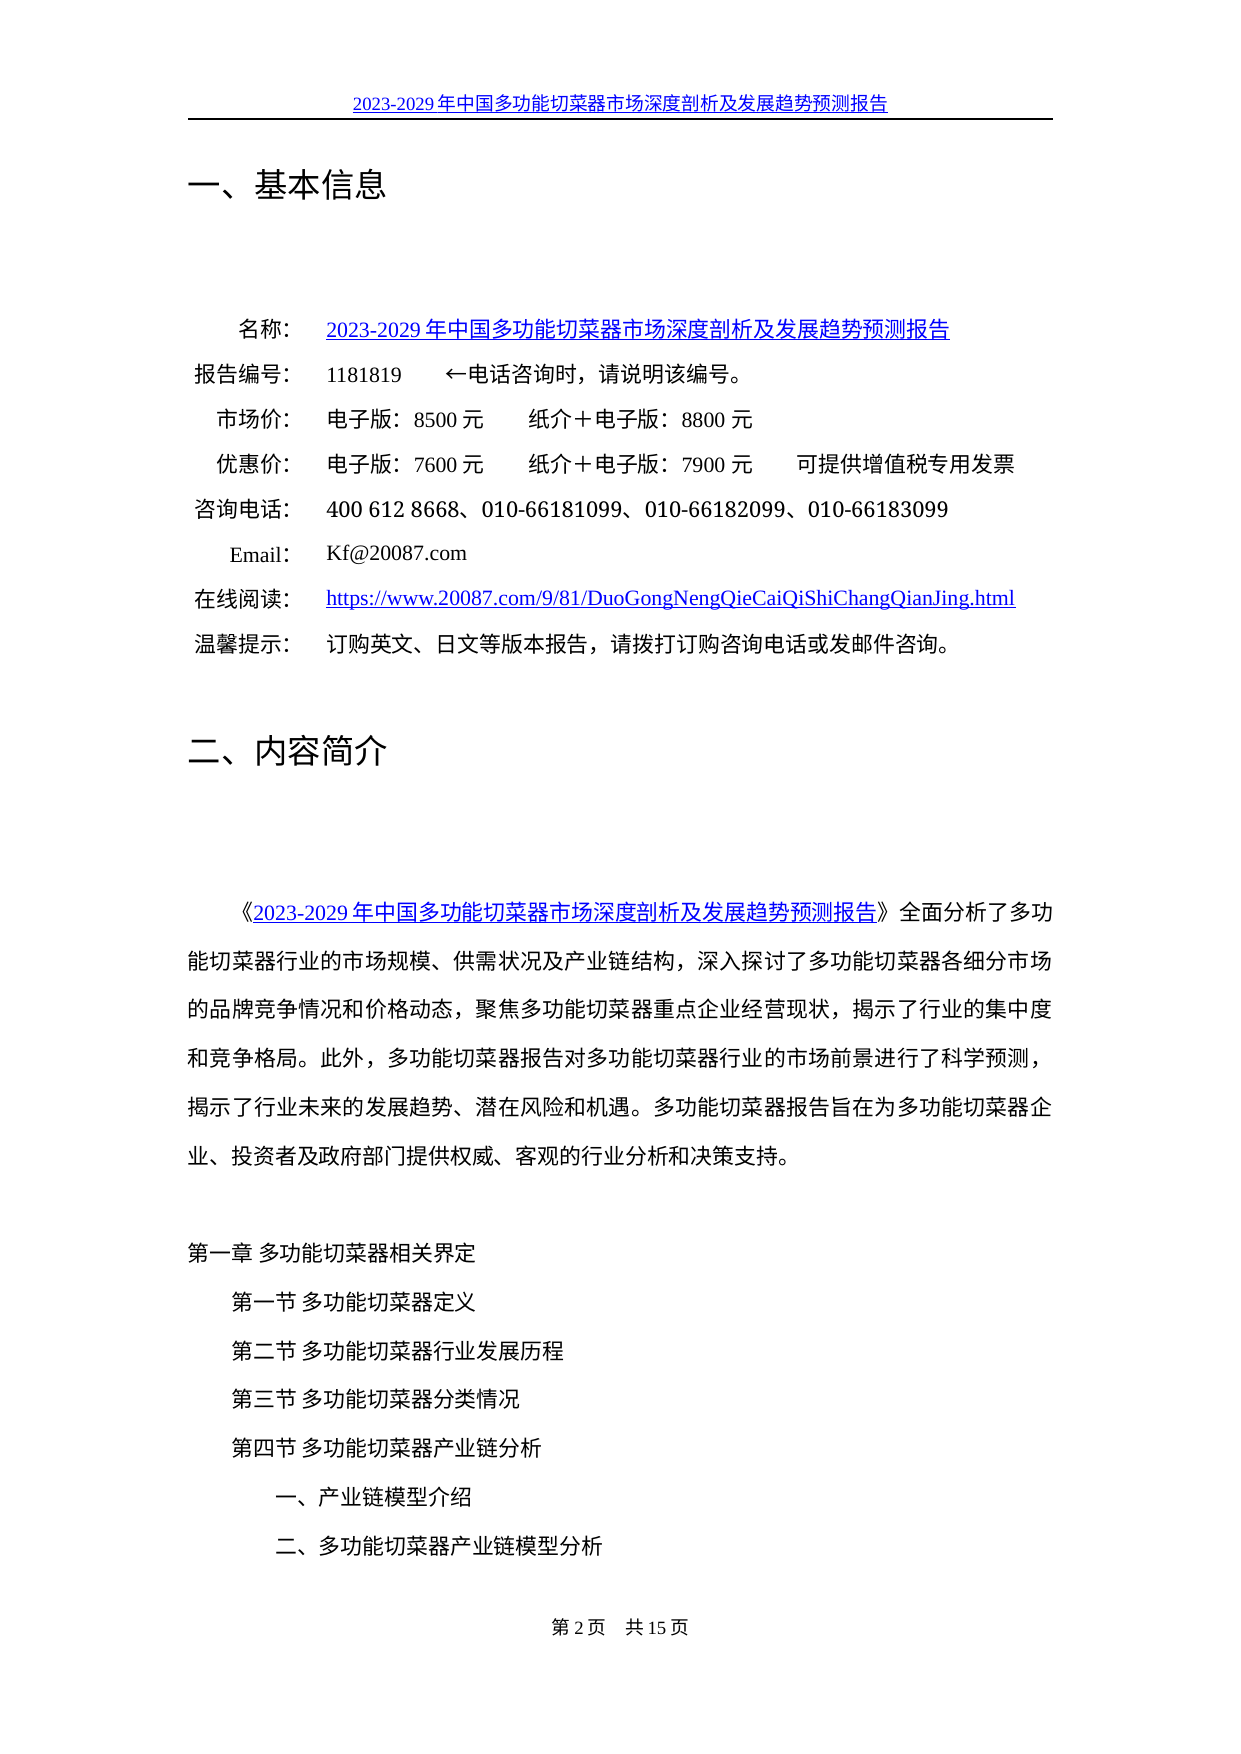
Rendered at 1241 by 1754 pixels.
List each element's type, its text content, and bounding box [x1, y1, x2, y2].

table_cell [315, 582, 1073, 627]
table_cell 1181819 ←电话咨询时，请说明该编号。 [315, 357, 1073, 402]
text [187, 894, 1053, 1561]
table_cell 市场价： [167, 402, 315, 447]
table_cell 报告编号： [167, 357, 315, 402]
table_cell 电子版：7600 元 纸介＋电子版：7900 元 可提供增值税专用发票 [315, 447, 1073, 492]
table_cell 电子版：8500 元 纸介＋电子版：8800 元 [315, 402, 1073, 447]
table_cell 订购英文、日文等版本报告，请拨打订购咨询电话或发邮件咨询。 [315, 627, 1073, 672]
table_header 名称： [167, 312, 315, 357]
table_cell Email： [167, 537, 315, 582]
table_cell 在线阅读： [167, 582, 315, 627]
table_cell 温馨提示： [167, 627, 315, 672]
title 二、内容简介 [187, 717, 1053, 782]
table_cell 优惠价： [167, 447, 315, 492]
title 一、基本信息 [187, 150, 1053, 215]
table_cell 400 612 8668、010-66181099、010-66182099、010-66183099 [315, 492, 1073, 537]
table_cell Kf@20087.com [315, 537, 1073, 582]
table_cell 咨询电话： [167, 492, 315, 537]
table_header 2023-2029年中国多功能切菜器市场深度剖析及发展趋势预测报告 [315, 312, 1073, 357]
